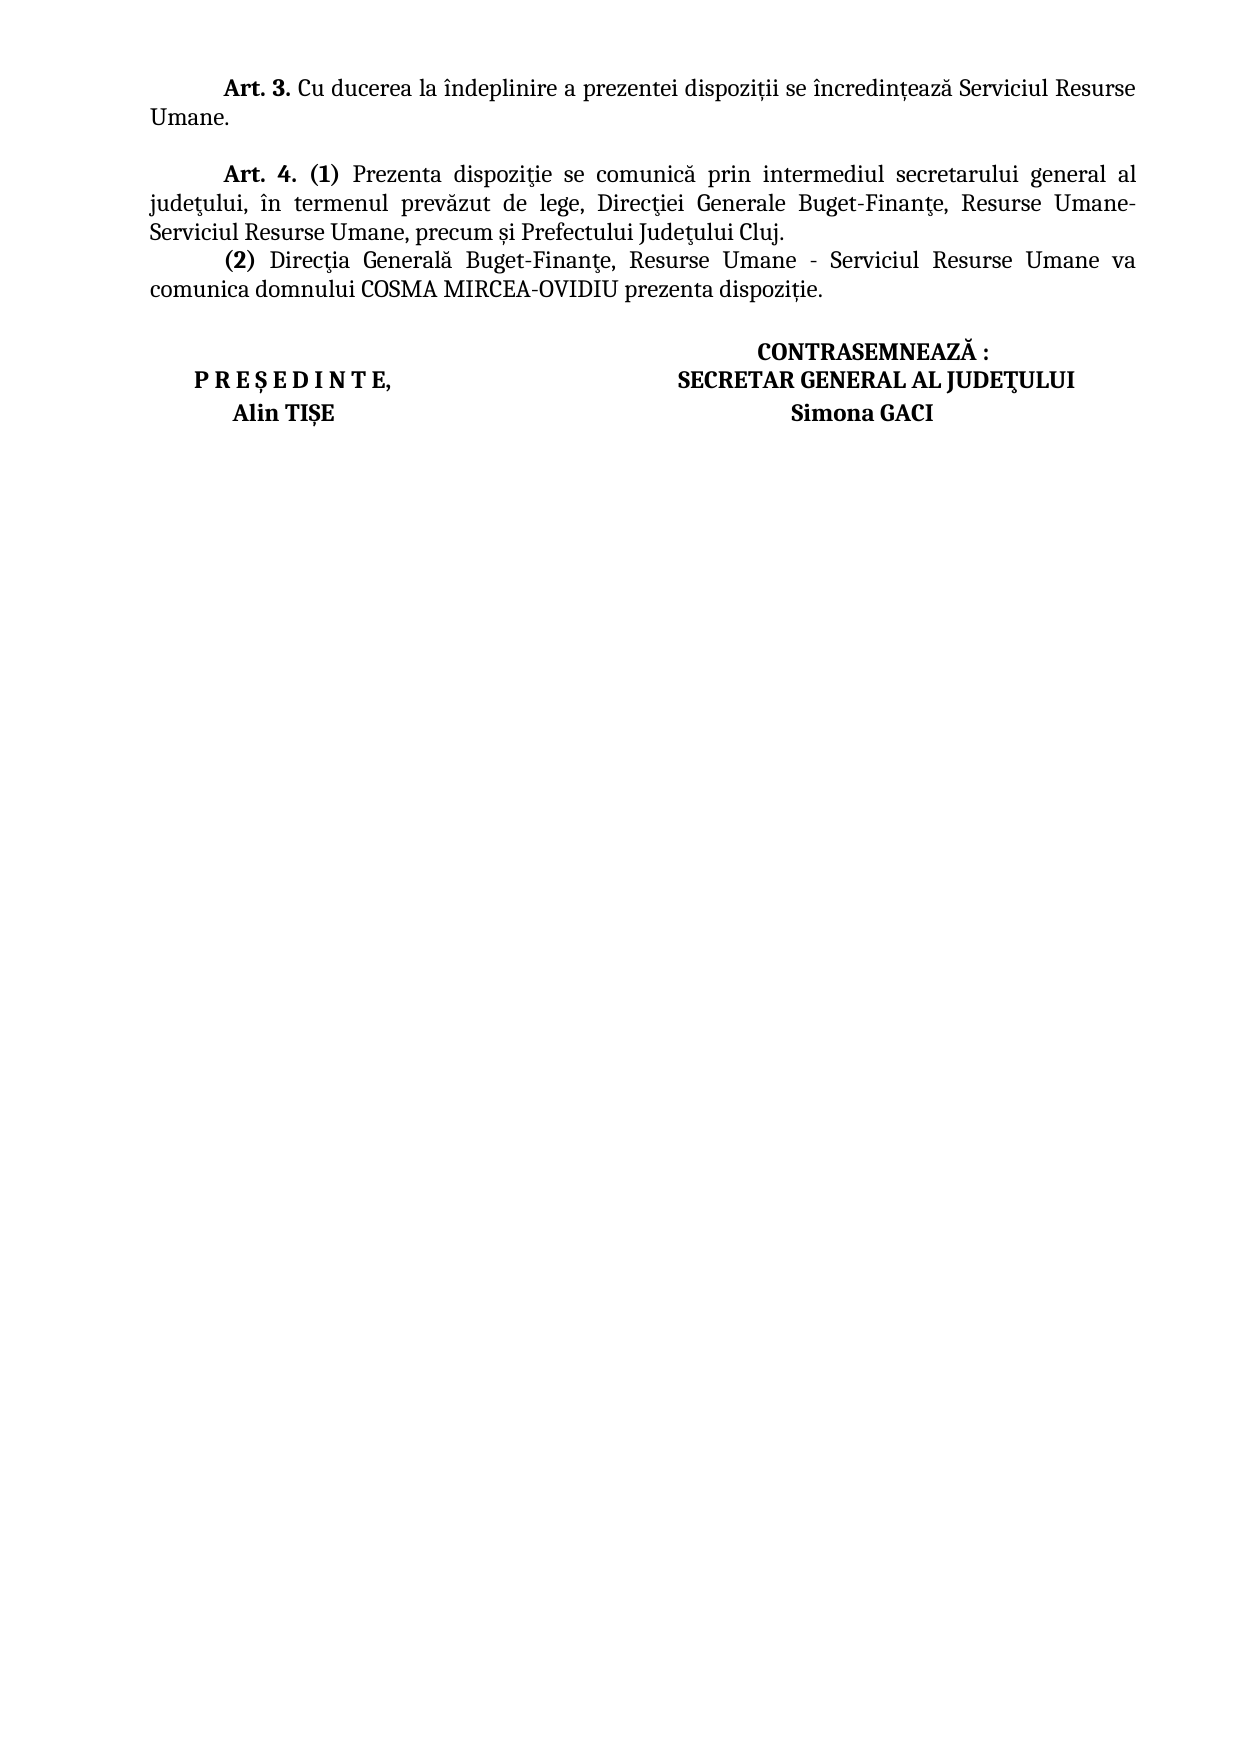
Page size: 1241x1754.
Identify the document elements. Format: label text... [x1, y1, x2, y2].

text (2) Direcţia Generală Buget-Finanţe, Resurse Umane - Serviciul Resurse Umane va comunica domnului COSMA MIRCEA-OVIDIU prezenta dispoziție. [150, 246, 1137, 304]
text Art. 3. Cu ducerea la îndeplinire a prezentei dispoziții se încredințează Serviciul Resurse Umane. [150, 74, 1137, 131]
text Art. 4. (1) Prezenta dispoziţie se comunică prin intermediul secretarului general al judeţului, în termenul prevăzut de lege, Direcţiei Generale Buget-Finanţe, Resurse Umane- Serviciul Resurse Umane, precum şi Prefectului Judeţului Cluj. [150, 160, 1137, 246]
text CONTRASEMNEAZĂ : [151, 337, 1137, 366]
text Alin TIȘE Simona GACI [150, 399, 1137, 428]
text P R E Ş E D I N T E, SECRETAR GENERAL AL JUDEŢULUI [150, 366, 1137, 395]
